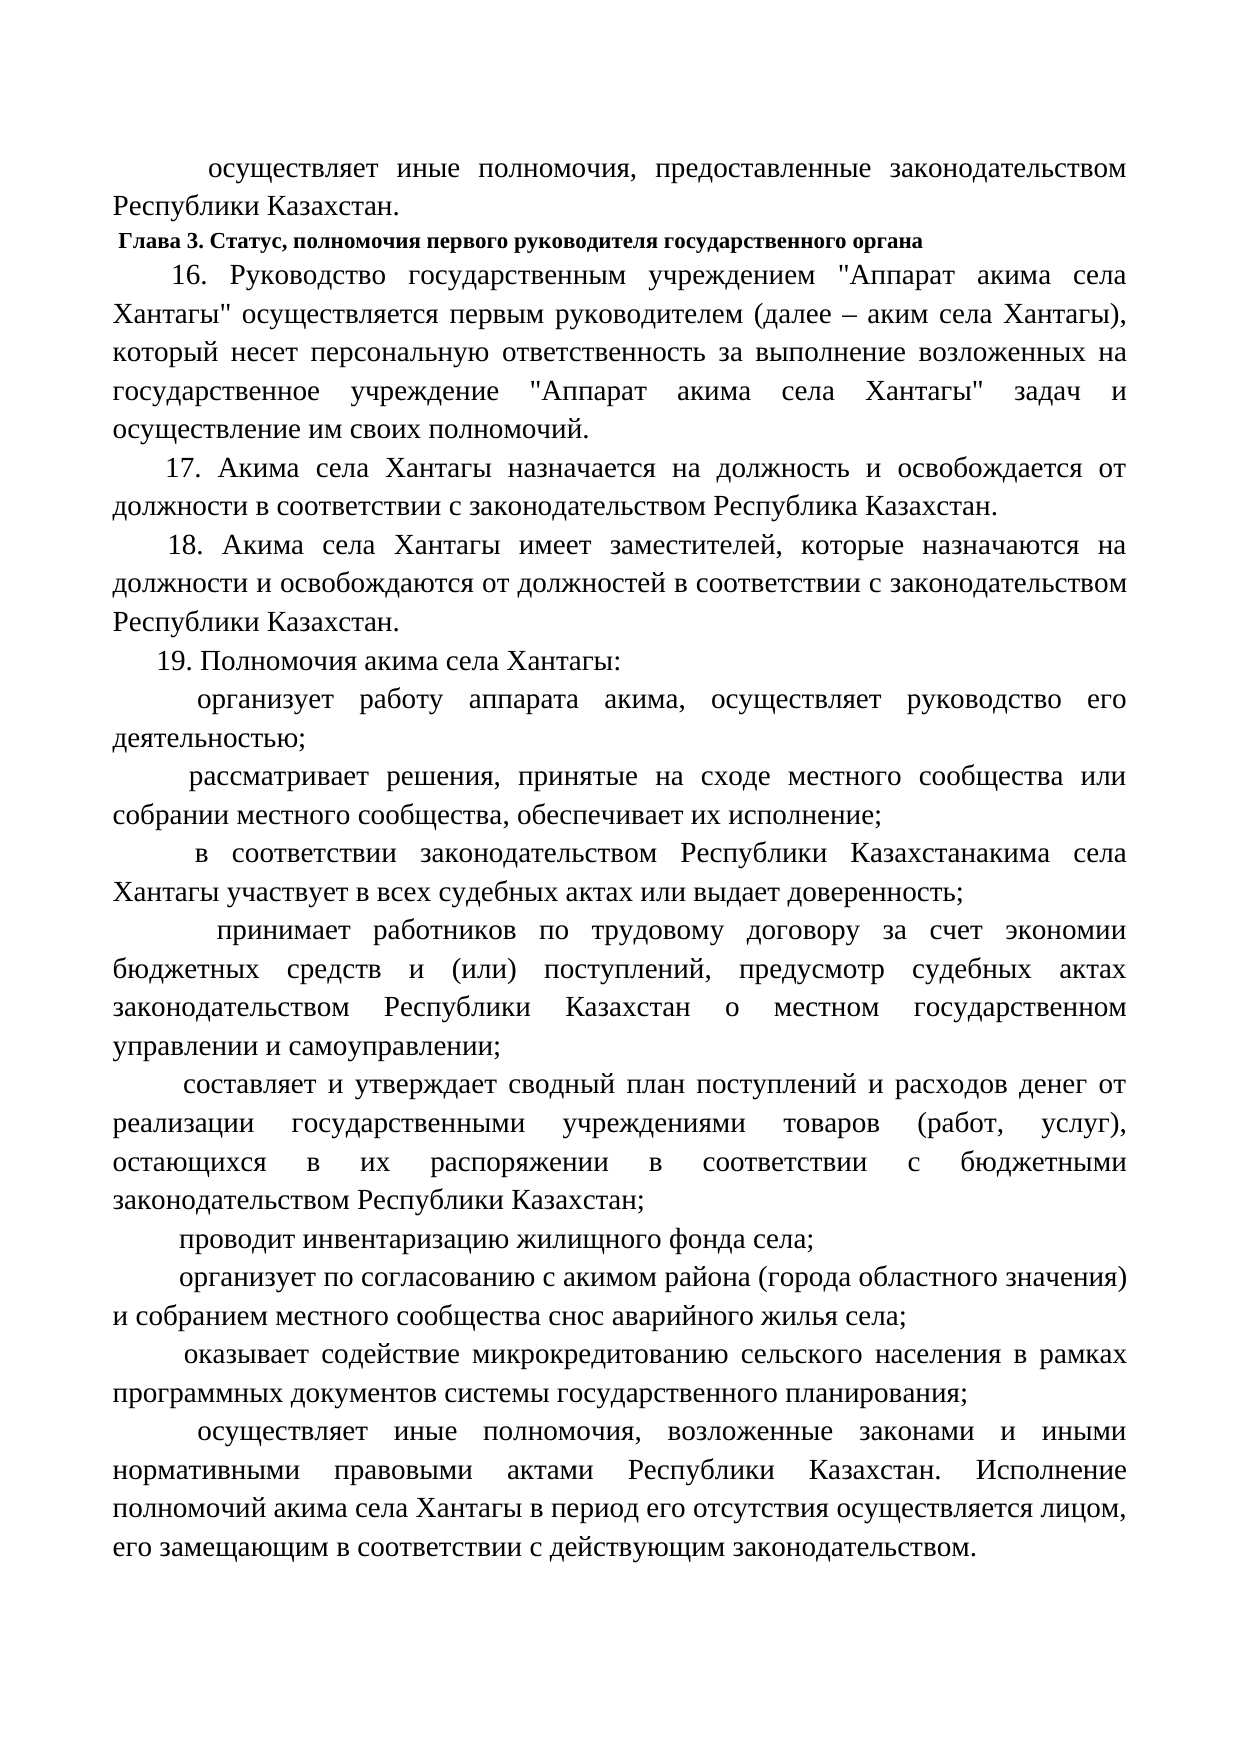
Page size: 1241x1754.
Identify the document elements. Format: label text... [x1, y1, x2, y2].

text проводит инвентаризацию жилищного фонда села; [112, 1221, 1128, 1254]
text составляет и утверждает сводный план поступлений и расходов денег от реализации государственными учреждениями товаров (работ, услуг), остающихся в их распоряжении в соответствии с бюджетными законодательством Республики Казахстан; [112, 1067, 1128, 1216]
text принимает работников по трудовому договору за счет экономии бюджетных средств и (или) поступлений, предусмотр судебных актах законодательством Республики Казахстан о местном государственном управлении и самоуправлении; [112, 912, 1128, 1062]
text Глава 3. Статус, полномочия первого руководителя государственного органа [112, 227, 1128, 253]
text 16. Руководство государственным учреждением "Аппарат акима села Хантагы" осуществляется первым руководителем (далее – аким села Хантагы), который несет персональную ответственность за выполнение возложенных на государственное учреждение "Аппарат акима села Хантагы" задач и осуществление им своих полномочий. [112, 257, 1128, 445]
text 18. Акима села Хантагы имеет заместителей, которые назначаются на должности и освобождаются от должностей в соответствии с законодательством Республики Казахстан. [112, 527, 1128, 638]
text осуществляет иные полномочия, предоставленные законодательством Республики Казахстан. [112, 150, 1128, 222]
text организует по согласованию с акимом района (города областного значения) и собранием местного сообщества снос аварийного жилья села; [112, 1259, 1128, 1331]
text рассматривает решения, принятые на сходе местного сообщества или собрании местного сообщества, обеспечивает их исполнение; [112, 758, 1128, 830]
text 19. Полномочия акима села Хантагы: [112, 643, 1128, 676]
text организует работу аппарата акима, осуществляет руководство его деятельностью; [112, 681, 1128, 753]
text в соответствии законодательством Республики Казахстанакима села Хантагы участвует в всех судебных актах или выдает доверенность; [112, 835, 1128, 907]
text осуществляет иные полномочия, возложенные законами и иными нормативными правовыми актами Республики Казахстан. Исполнение полномочий акима села Хантагы в период его отсутствия осуществляется лицом, его замещающим в соответствии с действующим законодательством. [112, 1413, 1128, 1563]
text оказывает содействие микрокредитованию сельского населения в рамках программных документов системы государственного планирования; [112, 1336, 1128, 1408]
text 17. Акима села Хантагы назначается на должность и освобождается от должности в соответствии с законодательством Республика Казахстан. [112, 450, 1128, 522]
